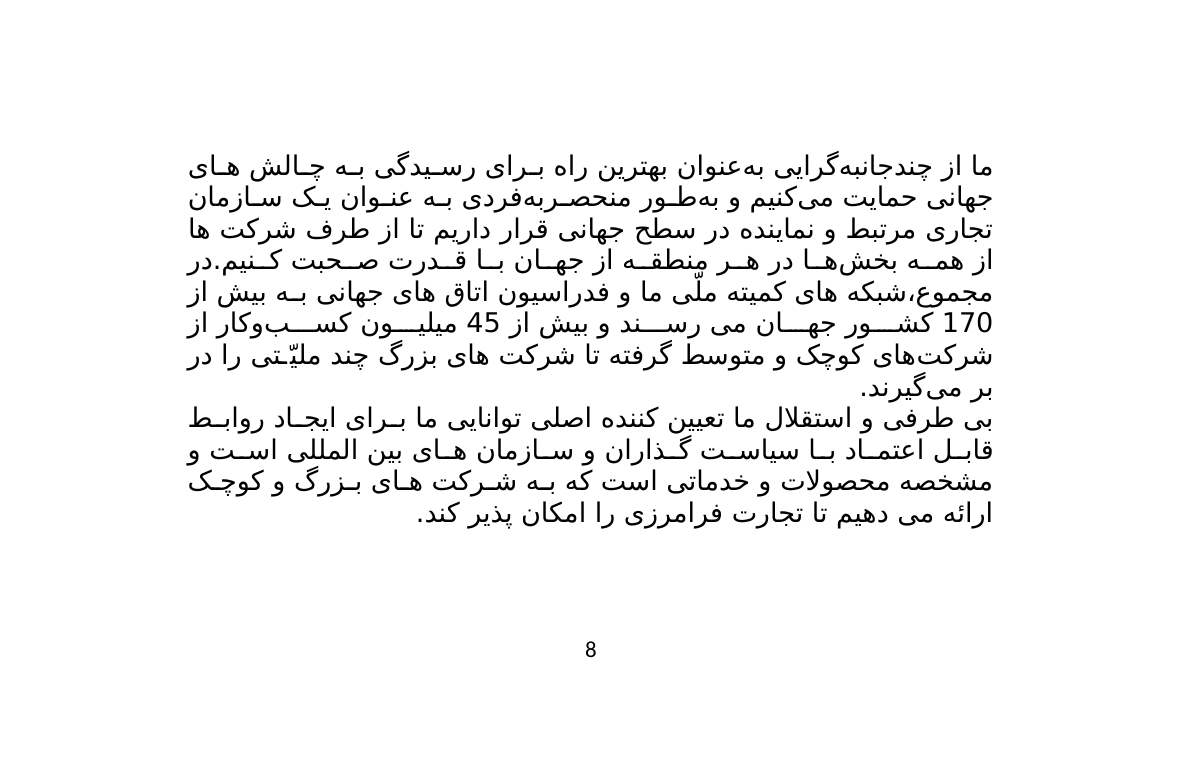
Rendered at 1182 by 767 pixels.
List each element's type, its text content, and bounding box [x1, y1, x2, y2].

text ما از چندجانبه‌گرایی به‌عنوان بهترین راه برای رسیدگی به چالش ‌های جهانی حمایت می‌کنیم و به‌طور منحصربه‌فردی به عنوان یک سازمان تجاری مرتبط و نماینده در سطح جهانی قرار داریم تا از طرف شرکت ها از همه بخش‌ها در هر منطقه از جهان با قدرت صحبت کنیم.در مجموع،شبکه های کمیته ملّی ما و فدراسیون اتاق های جهانی به بیش از 170 کشور جهان می رسند و بیش از 45 میلیون کسب‌وکار از شرکت‌های کوچک و متوسط گرفته تا شرکت های بزرگ چند ملیّتی را در بر می‌گیرند. [187, 150, 994, 402]
text بی طرفی و استقلال ما تعیین کننده اصلی توانایی ما برای ایجاد روابط قابل اعتماد با سیاست گذاران و سازمان های بین المللی است و مشخصه محصولات و خدماتی است که به شرکت های بزرگ و کوچک ارائه می دهیم تا تجارت فرامرزی را امکان پذیر کند. [187, 402, 994, 529]
